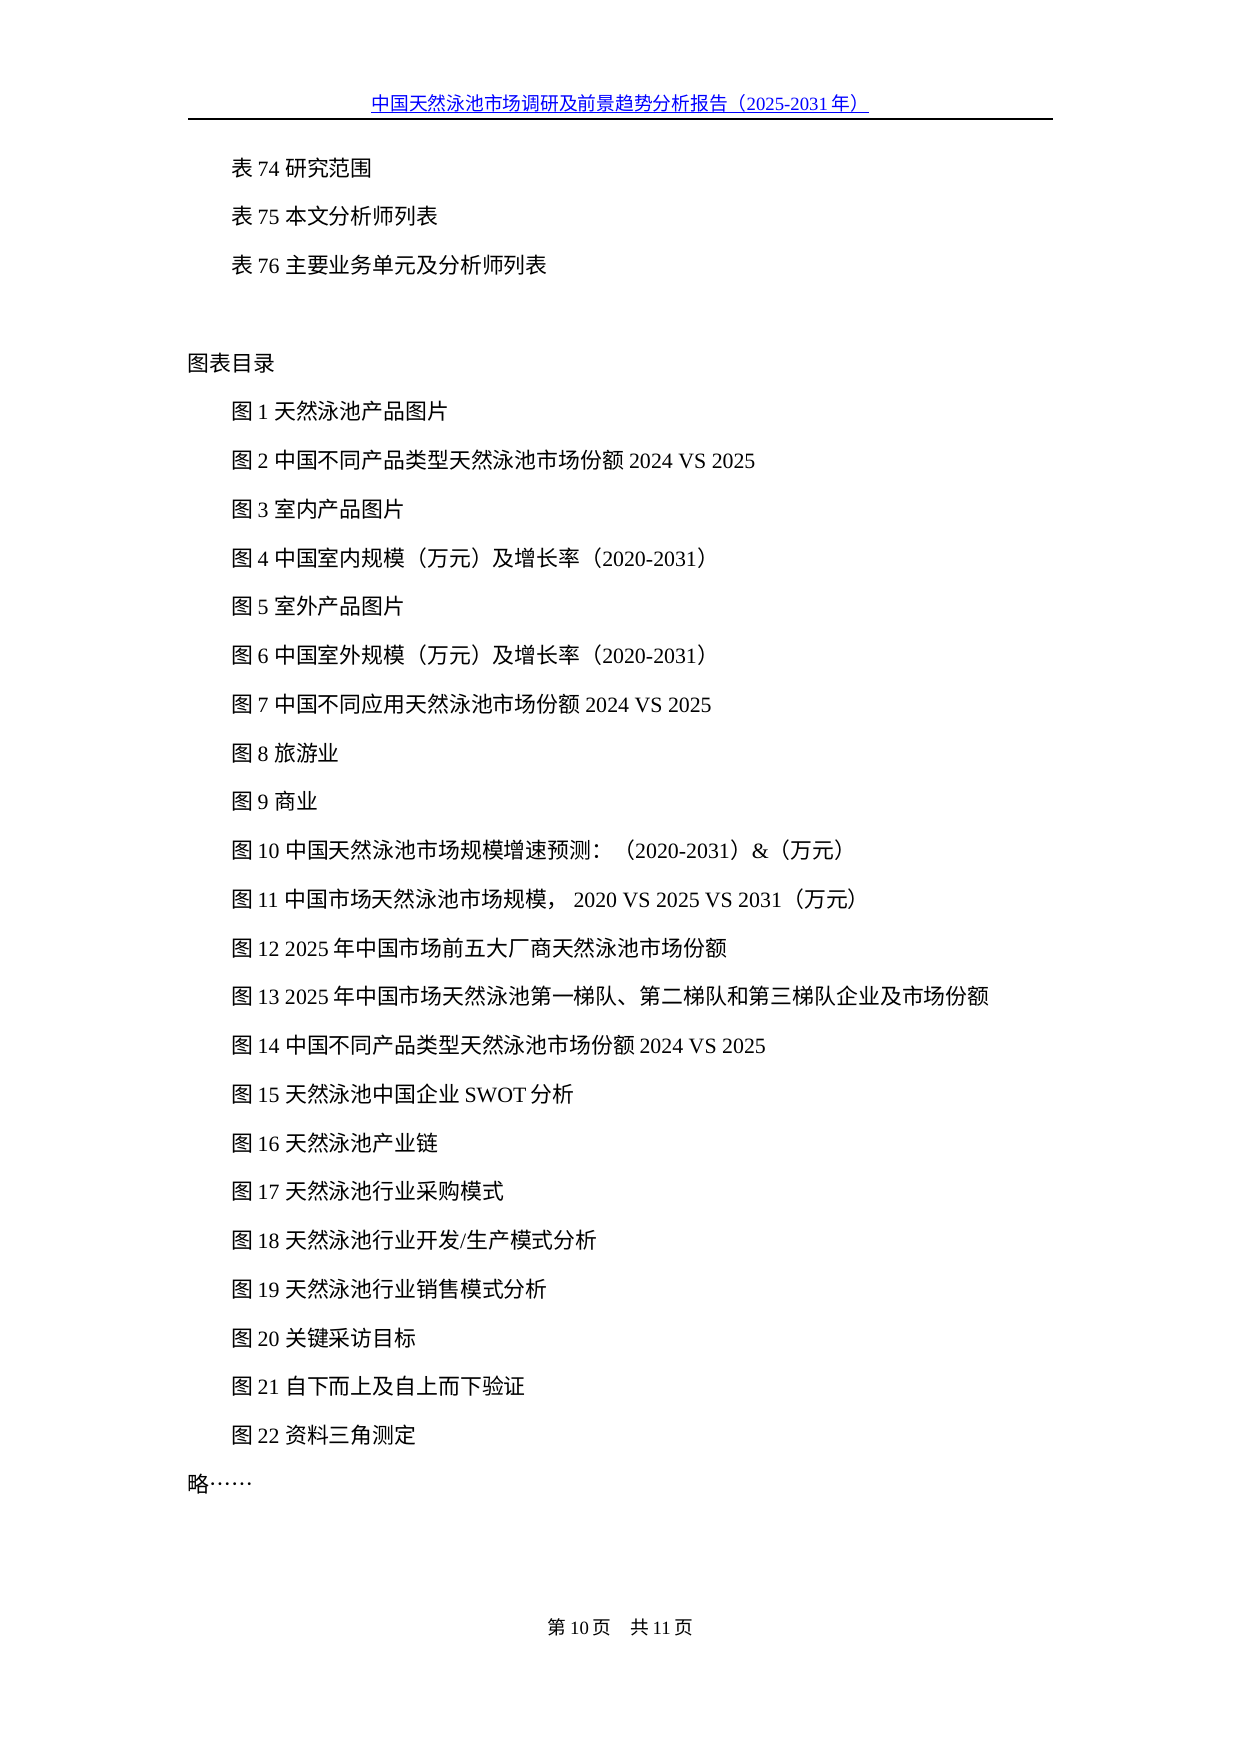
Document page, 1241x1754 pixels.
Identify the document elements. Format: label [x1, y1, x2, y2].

text [187, 150, 1053, 1499]
